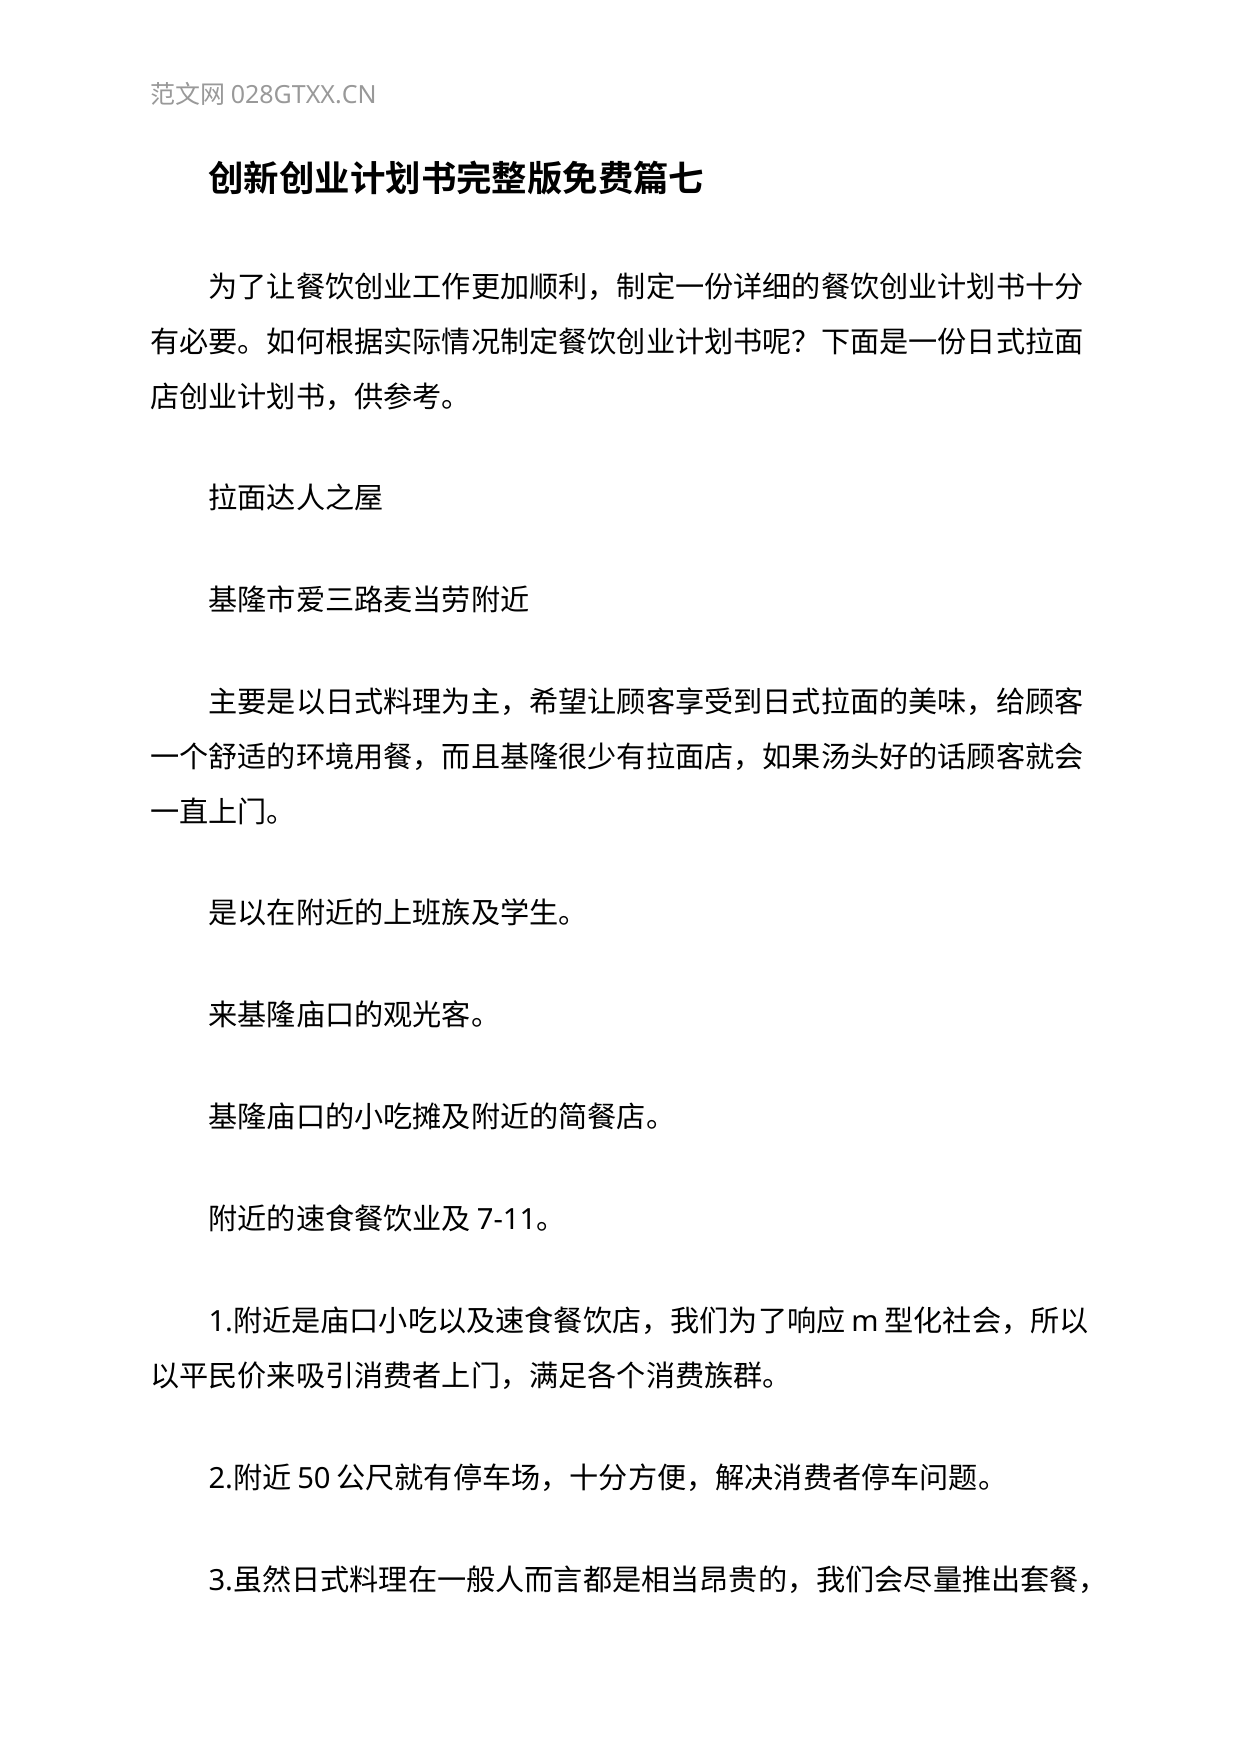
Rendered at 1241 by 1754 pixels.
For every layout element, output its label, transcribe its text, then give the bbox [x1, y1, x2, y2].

text 基隆庙口的小吃摊及附近的简餐店。 [150, 1094, 1090, 1136]
text 为了让餐饮创业工作更加顺利，制定一份详细的餐饮创业计划书十分有必要。如何根据实际情况制定餐饮创业计划书呢？下面是一份日式拉面店创业计划书，供参考。 [150, 263, 1090, 416]
text 1.附近是庙口小吃以及速食餐饮店，我们为了响应m型化社会，所以以平民价来吸引消费者上门，满足各个消费族群。 [150, 1297, 1090, 1395]
text 拉面达人之屋 [150, 475, 1090, 517]
text 创新创业计划书完整版免费篇七 [150, 150, 1090, 201]
text 来基隆庙口的观光客。 [150, 992, 1090, 1034]
text 附近的速食餐饮业及7-11。 [150, 1195, 1090, 1238]
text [150, 1556, 1090, 1598]
text 2.附近50公尺就有停车场，十分方便，解决消费者停车问题。 [150, 1454, 1090, 1497]
text 是以在附近的上班族及学生。 [150, 890, 1090, 932]
text 基隆市爱三路麦当劳附近 [150, 577, 1090, 619]
text 主要是以日式料理为主，希望让顾客享受到日式拉面的美味，给顾客一个舒适的环境用餐，而且基隆很少有拉面店，如果汤头好的话顾客就会一直上门。 [150, 678, 1090, 831]
